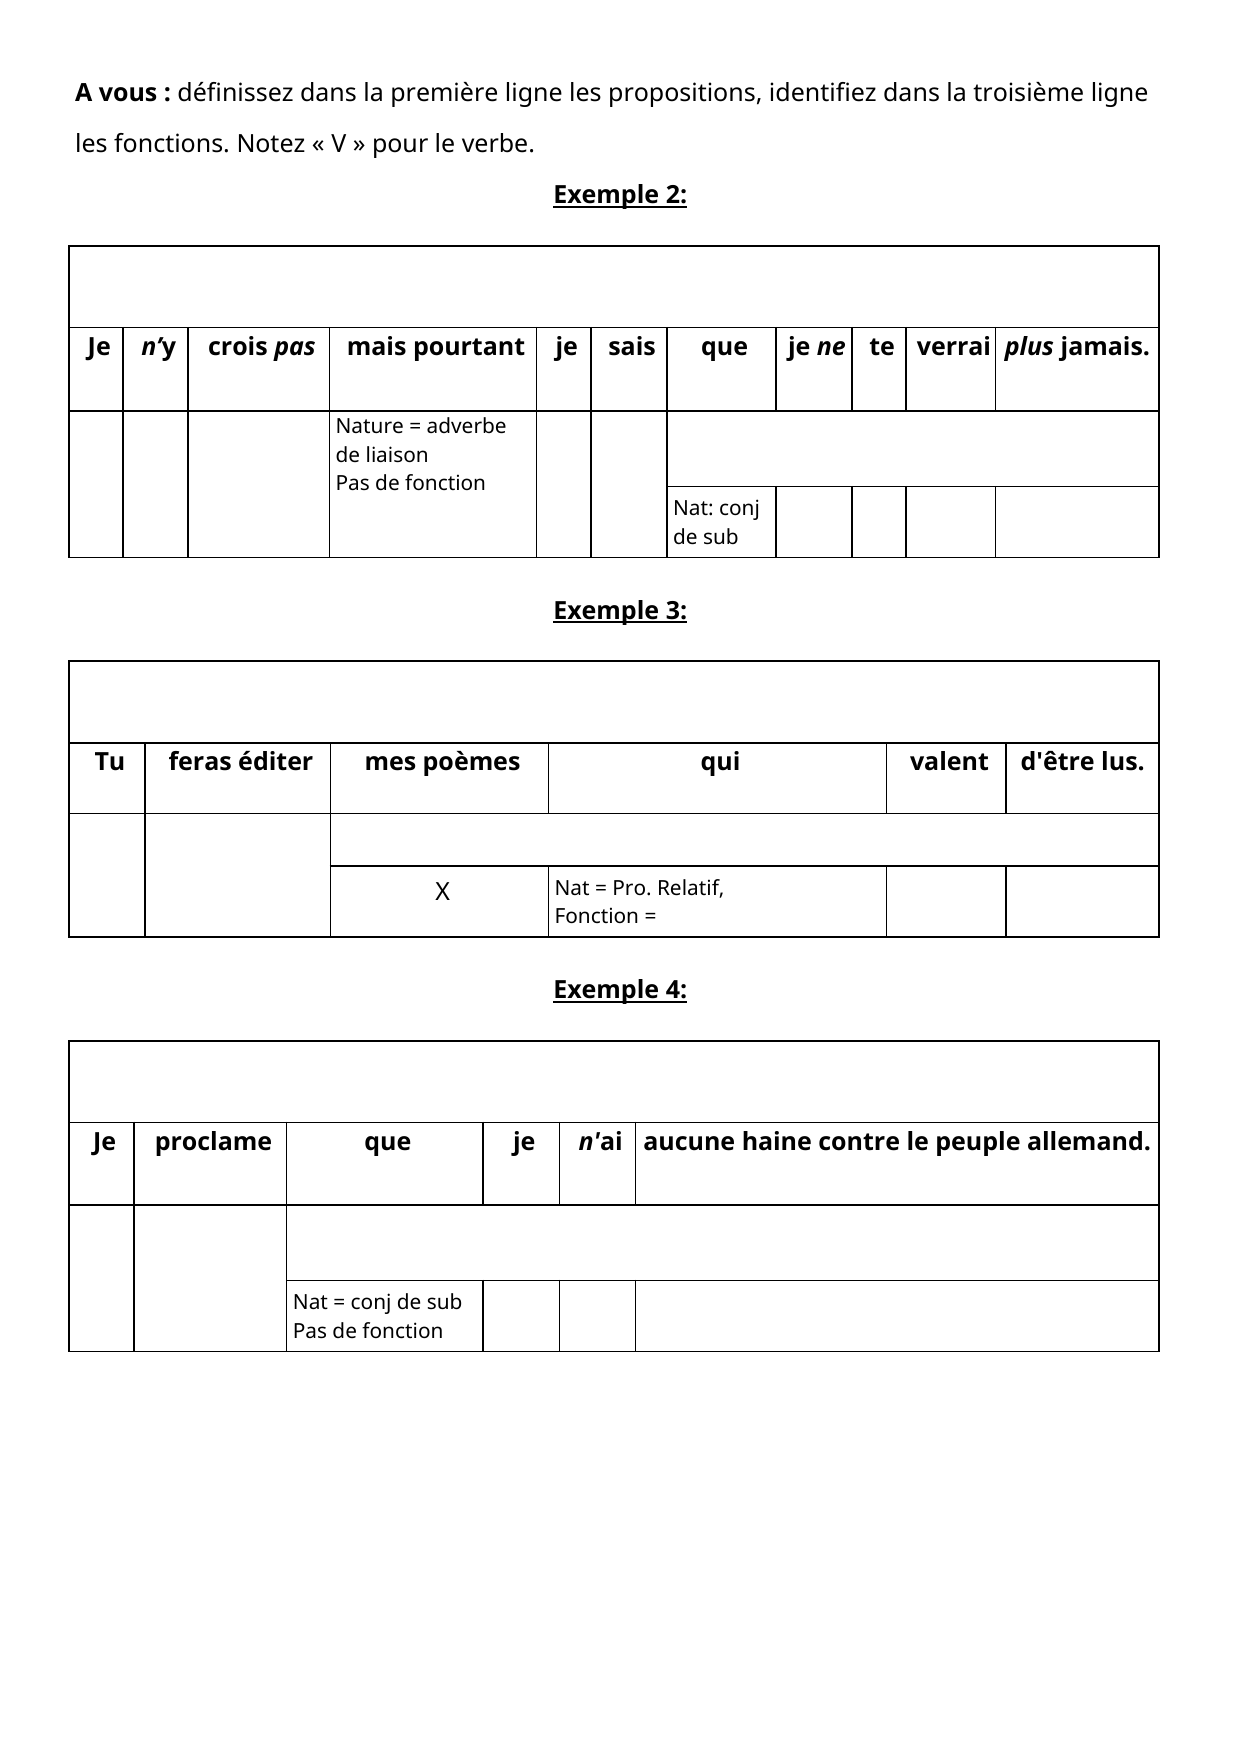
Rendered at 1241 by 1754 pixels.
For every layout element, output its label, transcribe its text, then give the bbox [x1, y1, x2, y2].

table_cell [70, 1206, 133, 1351]
table_cell Nat = Pro. Relatif, Fonction = [549, 867, 886, 936]
table_cell [331, 814, 1158, 865]
table_cell X [331, 867, 548, 936]
table_cell je [537, 328, 590, 410]
text A vous : définissez dans la première ligne les propositions, identifiez dans la troisième ligne les fonctions. Notez « V » pour le verbe. [75, 75, 1165, 160]
table_cell crois pas [189, 328, 329, 410]
table_cell je [484, 1123, 559, 1204]
table_cell Je [70, 328, 122, 410]
table_cell sais [592, 328, 666, 410]
table_cell Nat = conj de sub Pas de fonction [287, 1281, 482, 1351]
table_cell que [287, 1123, 482, 1204]
table_cell aucune haine contre le peuple allemand. [636, 1123, 1158, 1204]
text Exemple 4: [75, 972, 1165, 1006]
table_cell mes poèmes [331, 744, 548, 812]
table_cell [124, 412, 187, 557]
table_cell qui [549, 744, 886, 812]
table_cell [146, 814, 330, 936]
table_cell [777, 487, 851, 557]
table_header [70, 1042, 1158, 1122]
table_cell je ne [777, 328, 851, 410]
table_cell que [668, 328, 775, 410]
table_cell verrai [907, 328, 995, 410]
text Exemple 3: [75, 592, 1165, 626]
table_cell [996, 487, 1158, 557]
table_cell [853, 487, 905, 557]
table_cell plus jamais. [996, 328, 1158, 410]
table_cell [636, 1281, 1158, 1351]
table_cell [189, 412, 329, 557]
table_cell [537, 412, 590, 557]
table_header [70, 247, 1158, 327]
table_cell valent [887, 744, 1005, 812]
table_cell [560, 1281, 635, 1351]
table_cell [668, 412, 1158, 486]
table_cell Je [70, 1123, 133, 1204]
text Exemple 2: [75, 177, 1165, 211]
table_cell [887, 867, 1005, 936]
table_cell [70, 814, 144, 936]
table_cell mais pourtant [330, 328, 536, 410]
table_cell Nat: conj de sub [668, 487, 775, 557]
table_cell [287, 1206, 1158, 1279]
table_cell te [853, 328, 905, 410]
table_cell feras éditer [146, 744, 330, 812]
table_header [70, 662, 1158, 742]
table_cell Tu [70, 744, 144, 812]
table_cell [484, 1281, 559, 1351]
table_cell [1007, 867, 1158, 936]
table_cell [592, 412, 666, 557]
table_cell [70, 412, 122, 557]
table_cell d'être lus. [1007, 744, 1158, 812]
table_cell Nature = adverbe de liaison Pas de fonction [330, 412, 536, 557]
table_cell n'ai [560, 1123, 635, 1204]
table_cell [135, 1206, 286, 1351]
table_cell proclame [135, 1123, 286, 1204]
table_cell [907, 487, 995, 557]
table_cell n’y [124, 328, 187, 410]
